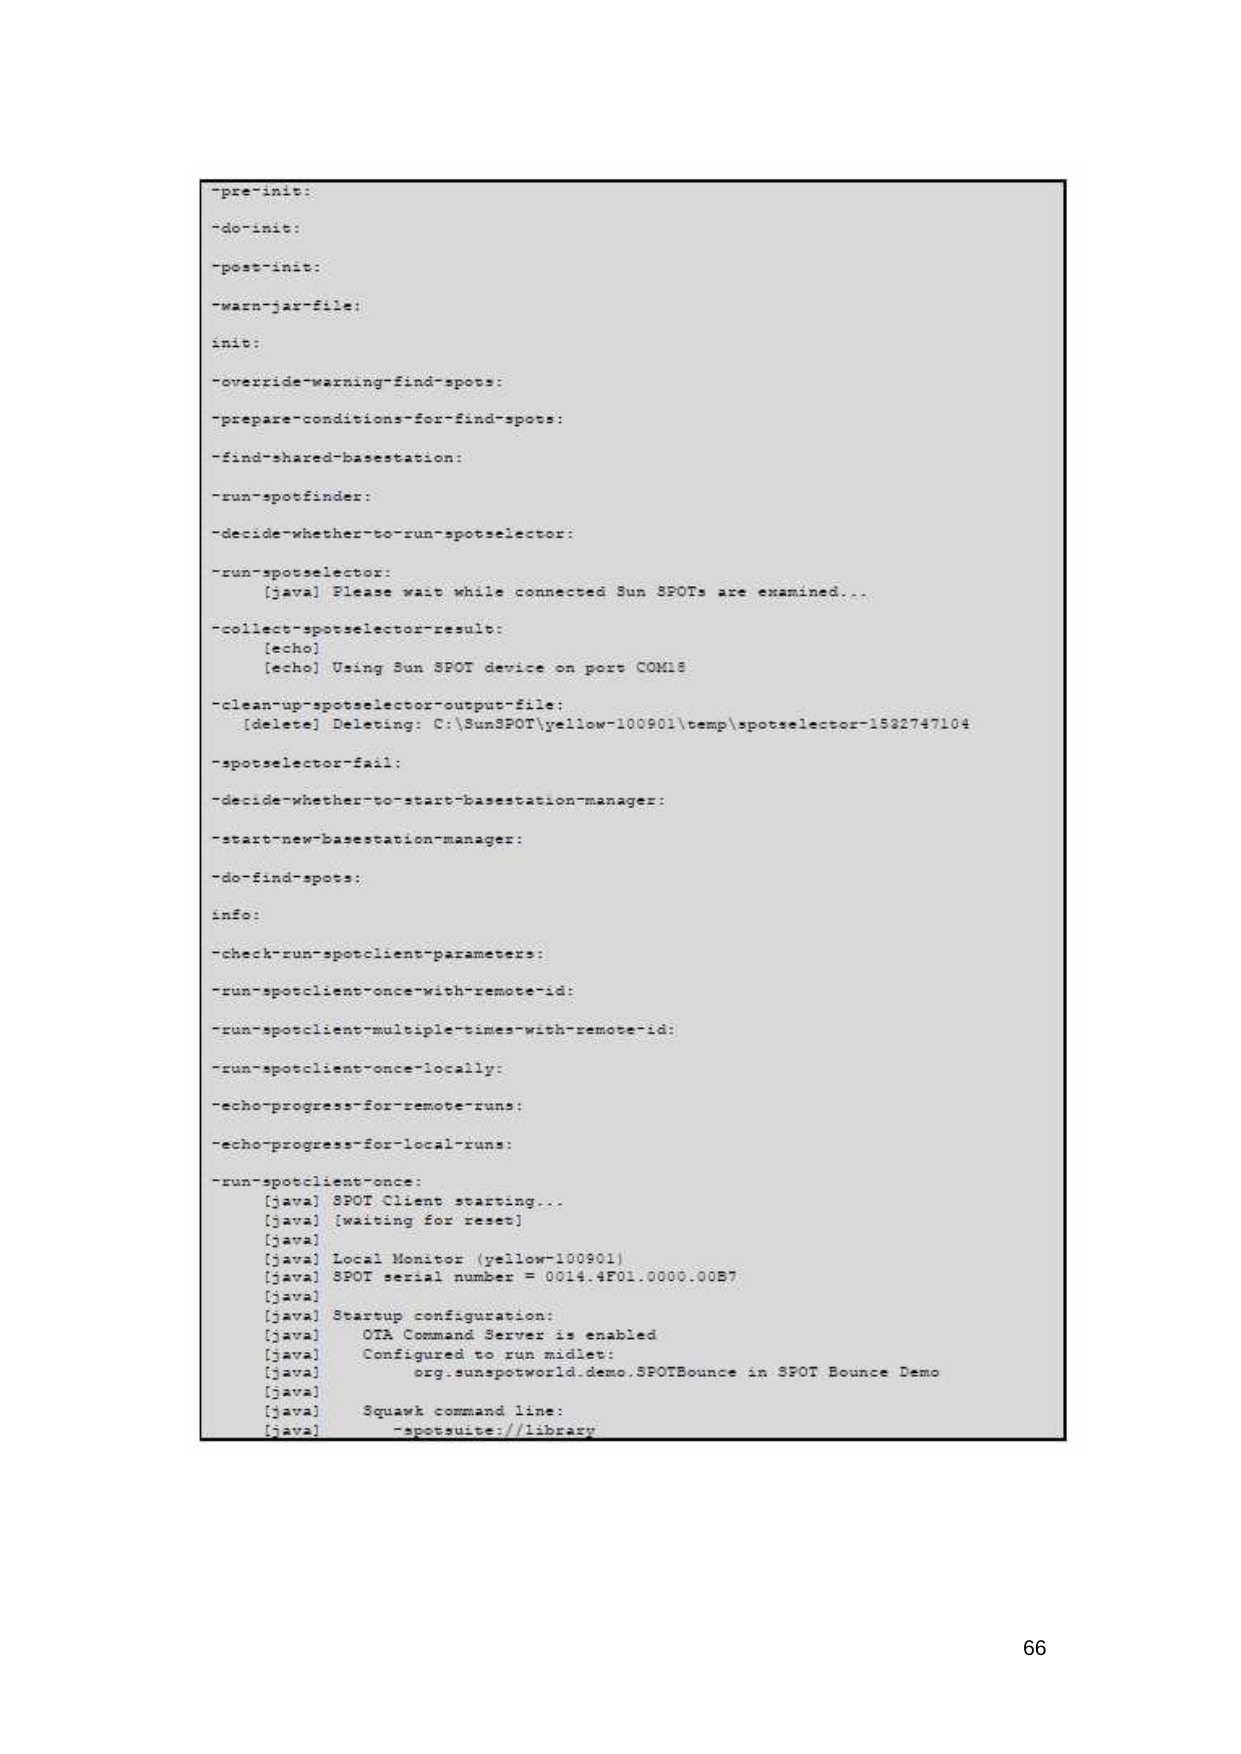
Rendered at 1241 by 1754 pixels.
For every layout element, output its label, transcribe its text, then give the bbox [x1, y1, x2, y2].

picture [187, 165, 1088, 1456]
text 66 [187, 1618, 1051, 1660]
